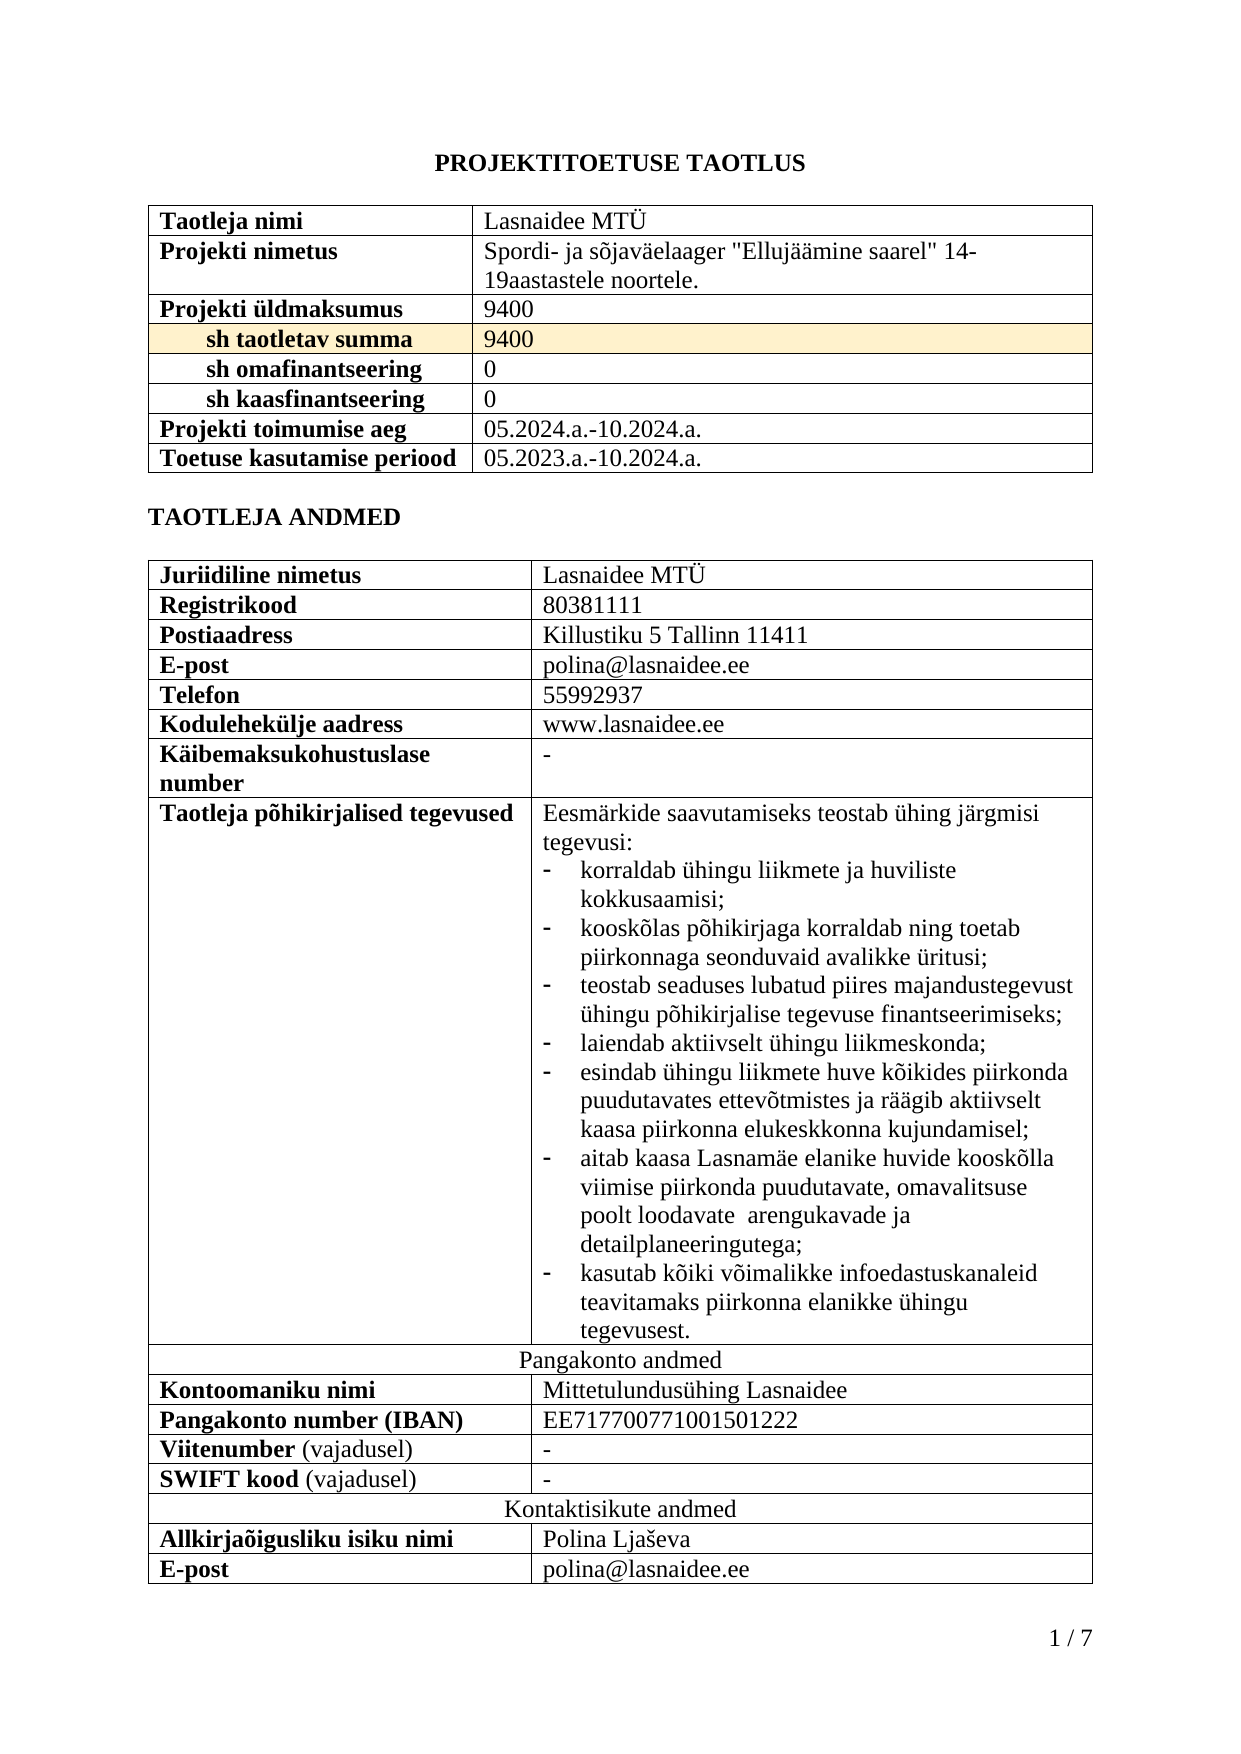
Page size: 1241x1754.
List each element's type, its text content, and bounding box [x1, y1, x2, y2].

table_header Lasnaidee MTÜ [532, 561, 1092, 589]
table_cell Postiaadress [149, 620, 531, 649]
table_cell Killustiku 5 Tallinn 11411 [532, 620, 1092, 649]
table_header Lasnaidee MTÜ [473, 206, 1092, 235]
table_cell 05.2023.a.-10.2024.a. [473, 444, 1092, 472]
table_cell Registrikood [149, 590, 531, 619]
table_cell Mittetulundusühing Lasnaidee [532, 1375, 1092, 1404]
table_cell 80381111 [532, 590, 1092, 619]
table_cell Spordi- ja sõjaväelaager "Ellujäämine saarel" 14-19aastastele noortele. [473, 236, 1092, 293]
table_cell - [532, 739, 1092, 797]
table_cell 0 [473, 354, 1092, 383]
table_cell Kodulehekülje aadress [149, 710, 531, 738]
table_cell sh taotletav summa [149, 324, 472, 353]
table_header Juriidiline nimetus [149, 561, 531, 589]
table_cell Projekti toimumise aeg [149, 414, 472, 442]
table_cell Pangakonto number (IBAN) [149, 1405, 531, 1433]
table_cell 9400 [473, 295, 1092, 323]
table_cell - [532, 1464, 1092, 1493]
table_cell E-post [149, 1554, 531, 1582]
table_cell Kontoomaniku nimi [149, 1375, 531, 1404]
text PROJEKTITOETUSE TAOTLUS [148, 148, 1093, 176]
table_cell - [532, 1435, 1092, 1463]
table_cell Telefon [149, 680, 531, 708]
table_cell sh kaasfinantseering [149, 384, 472, 413]
table_cell Viitenumber (vajadusel) [149, 1435, 531, 1463]
table_cell Käibemaksukohustuslase number [149, 739, 531, 797]
table_cell Projekti üldmaksumus [149, 295, 472, 323]
table_cell sh omafinantseering [149, 354, 472, 383]
table_cell 9400 [473, 324, 1092, 353]
table_header Taotleja nimi [149, 206, 472, 235]
table_cell polina@lasnaidee.ee [532, 1554, 1092, 1582]
table_cell EE717700771001501222 [532, 1405, 1092, 1433]
table_cell Pangakonto andmed [149, 1345, 1092, 1374]
table_cell Toetuse kasutamise periood [149, 444, 472, 472]
table_cell 55992937 [532, 680, 1092, 708]
table_cell 0 [473, 384, 1092, 413]
table_cell Polina Ljaševa [532, 1524, 1092, 1553]
text TAOTLEJA ANDMED [148, 502, 1093, 531]
table_cell 05.2024.a.-10.2024.a. [473, 414, 1092, 442]
table_cell Taotleja põhikirjalised tegevused [149, 798, 531, 1344]
table_cell SWIFT kood (vajadusel) [149, 1464, 531, 1493]
table_cell Projekti nimetus [149, 236, 472, 293]
table_cell Allkirjaõigusliku isiku nimi [149, 1524, 531, 1553]
table_cell www.lasnaidee.ee [532, 710, 1092, 738]
table_cell E-post [149, 650, 531, 679]
table_cell Eesmärkide saavutamiseks teostab ühing järgmisi tegevusi: korraldab ühingu liikmete ja huviliste kokkusaamisi; kooskõlas põhikirjaga korraldab ning toetab piirkonnaga seonduvaid avalikke üritusi; teostab seaduses lubatud piires majandustegevust ühingu põhikirjalise tegevuse finantseerimiseks; laiendab aktiivselt ühingu liikmeskonda; esindab ühingu liikmete huve kõikides piirkonda puudutavates ettevõtmistes ja räägib aktiivselt kaasa piirkonna elukeskkonna kujundamisel; aitab kaasa Lasnamäe elanike huvide kooskõlla viimise piirkonda puudutavate, omavalitsuse poolt loodavate arengukavade ja detailplaneeringutega; kasutab kõiki võimalikke infoedastuskanaleid teavitamaks piirkonna elanikke ühingu tegevusest. [532, 798, 1092, 1344]
table_cell polina@lasnaidee.ee [532, 650, 1092, 679]
table_cell Kontaktisikute andmed [149, 1494, 1092, 1523]
